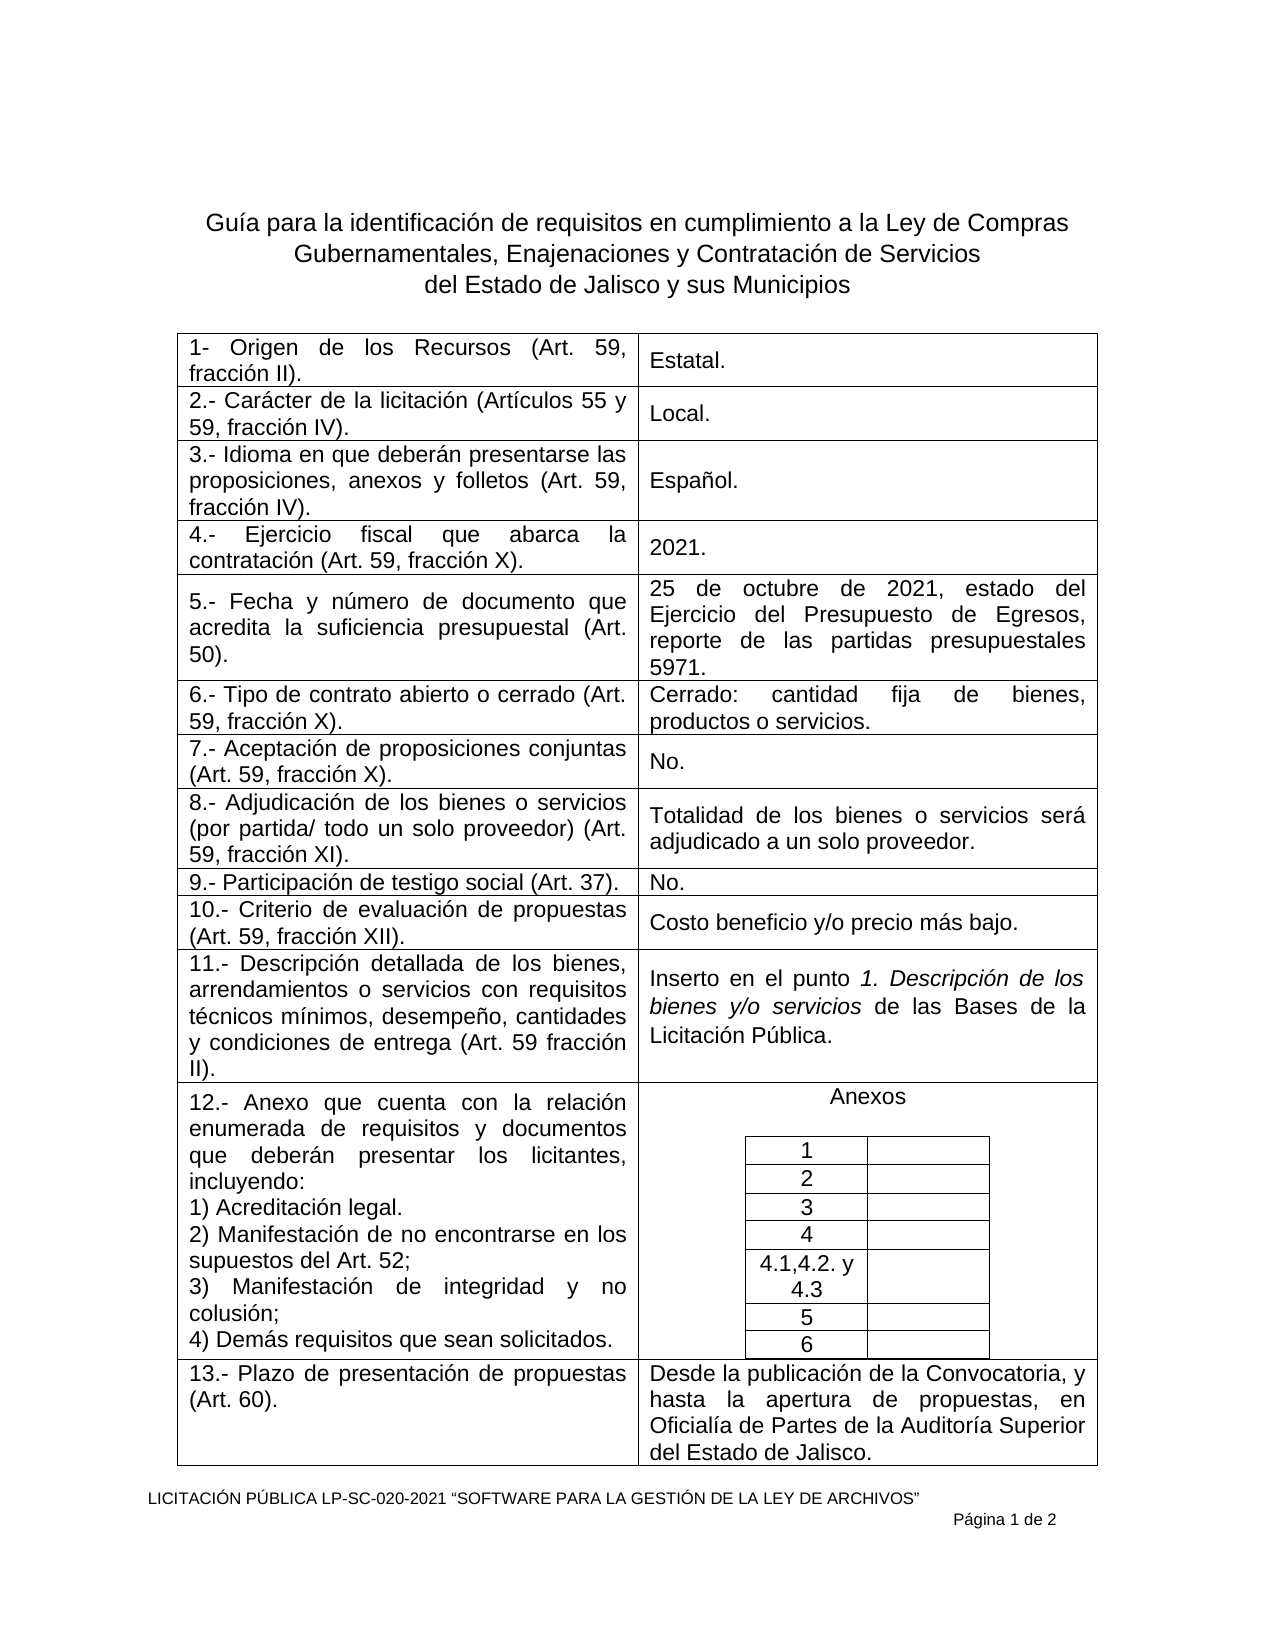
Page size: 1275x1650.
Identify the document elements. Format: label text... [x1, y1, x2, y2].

table_cell Inserto en el punto 1. Descripción de los bienes y/o servicios de las Bases de la Licitación Pública. [639, 950, 1097, 1082]
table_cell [178, 1360, 638, 1465]
table_cell 7.- Aceptación de proposiciones conjuntas (Art. 59, fracción X). [178, 735, 638, 788]
table_cell 2.- Carácter de la licitación (Artículos 55 y 59, fracción IV). [178, 387, 638, 440]
table_cell 8.- Adjudicación de los bienes o servicios (por partida/ todo un solo proveedor) (Art. 59, fracción XI). [178, 789, 638, 868]
table_cell Cerrado: cantidad fija de bienes, productos o servicios. [639, 681, 1097, 734]
table_cell Costo beneficio y/o precio más bajo. [639, 896, 1097, 949]
table_cell No. [639, 735, 1097, 788]
text del Estado de Jalisco y sus Municipios [148, 270, 1127, 299]
table_cell 2021. [639, 521, 1097, 574]
table_cell Totalidad de los bienes o servicios será adjudicado a un solo proveedor. [639, 789, 1097, 868]
table_cell 25 de octubre de 2021, estado del Ejercicio del Presupuesto de Egresos, reporte de las partidas presupuestales 5971. [639, 575, 1097, 680]
table_cell 12.- Anexo que cuenta con la relación enumerada de requisitos y documentos que deberán presentar los licitantes, incluyendo: 1) Acreditación legal. 2) Manifestación de no encontrarse en los supuestos del Art. 52; 3) Manifestación de integridad y no colusión; 4) Demás requisitos que sean solicitados. [178, 1083, 638, 1358]
text Guía para la identificación de requisitos en cumplimiento a la Ley de Compras Gubernamentales, Enajenaciones y Contratación de Servicios [148, 208, 1127, 268]
table_cell Local. [639, 387, 1097, 440]
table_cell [639, 1360, 1097, 1465]
table_cell Anexos [639, 1083, 1097, 1358]
table_cell No. [639, 869, 1097, 895]
table_cell 3.- Idioma en que deberán presentarse las proposiciones, anexos y folletos (Art. 59, fracción IV). [178, 441, 638, 520]
table_cell 11.- Descripción detallada de los bienes, arrendamientos o servicios con requisitos técnicos mínimos, desempeño, cantidades y condiciones de entrega (Art. 59 fracción II). [178, 950, 638, 1082]
table_cell 4.- Ejercicio fiscal que abarca la contratación (Art. 59, fracción X). [178, 521, 638, 574]
table_cell 6.- Tipo de contrato abierto o cerrado (Art. 59, fracción X). [178, 681, 638, 734]
table_cell 9.- Participación de testigo social (Art. 37). [178, 869, 638, 895]
table_cell Español. [639, 441, 1097, 520]
table_header Estatal. [639, 334, 1097, 386]
table_cell 5.- Fecha y número de documento que acredita la suficiencia presupuestal (Art. 50). [178, 575, 638, 680]
table_header 1- Origen de los Recursos (Art. 59, fracción II). [178, 334, 638, 386]
table_cell 10.- Criterio de evaluación de propuestas (Art. 59, fracción XII). [178, 896, 638, 949]
